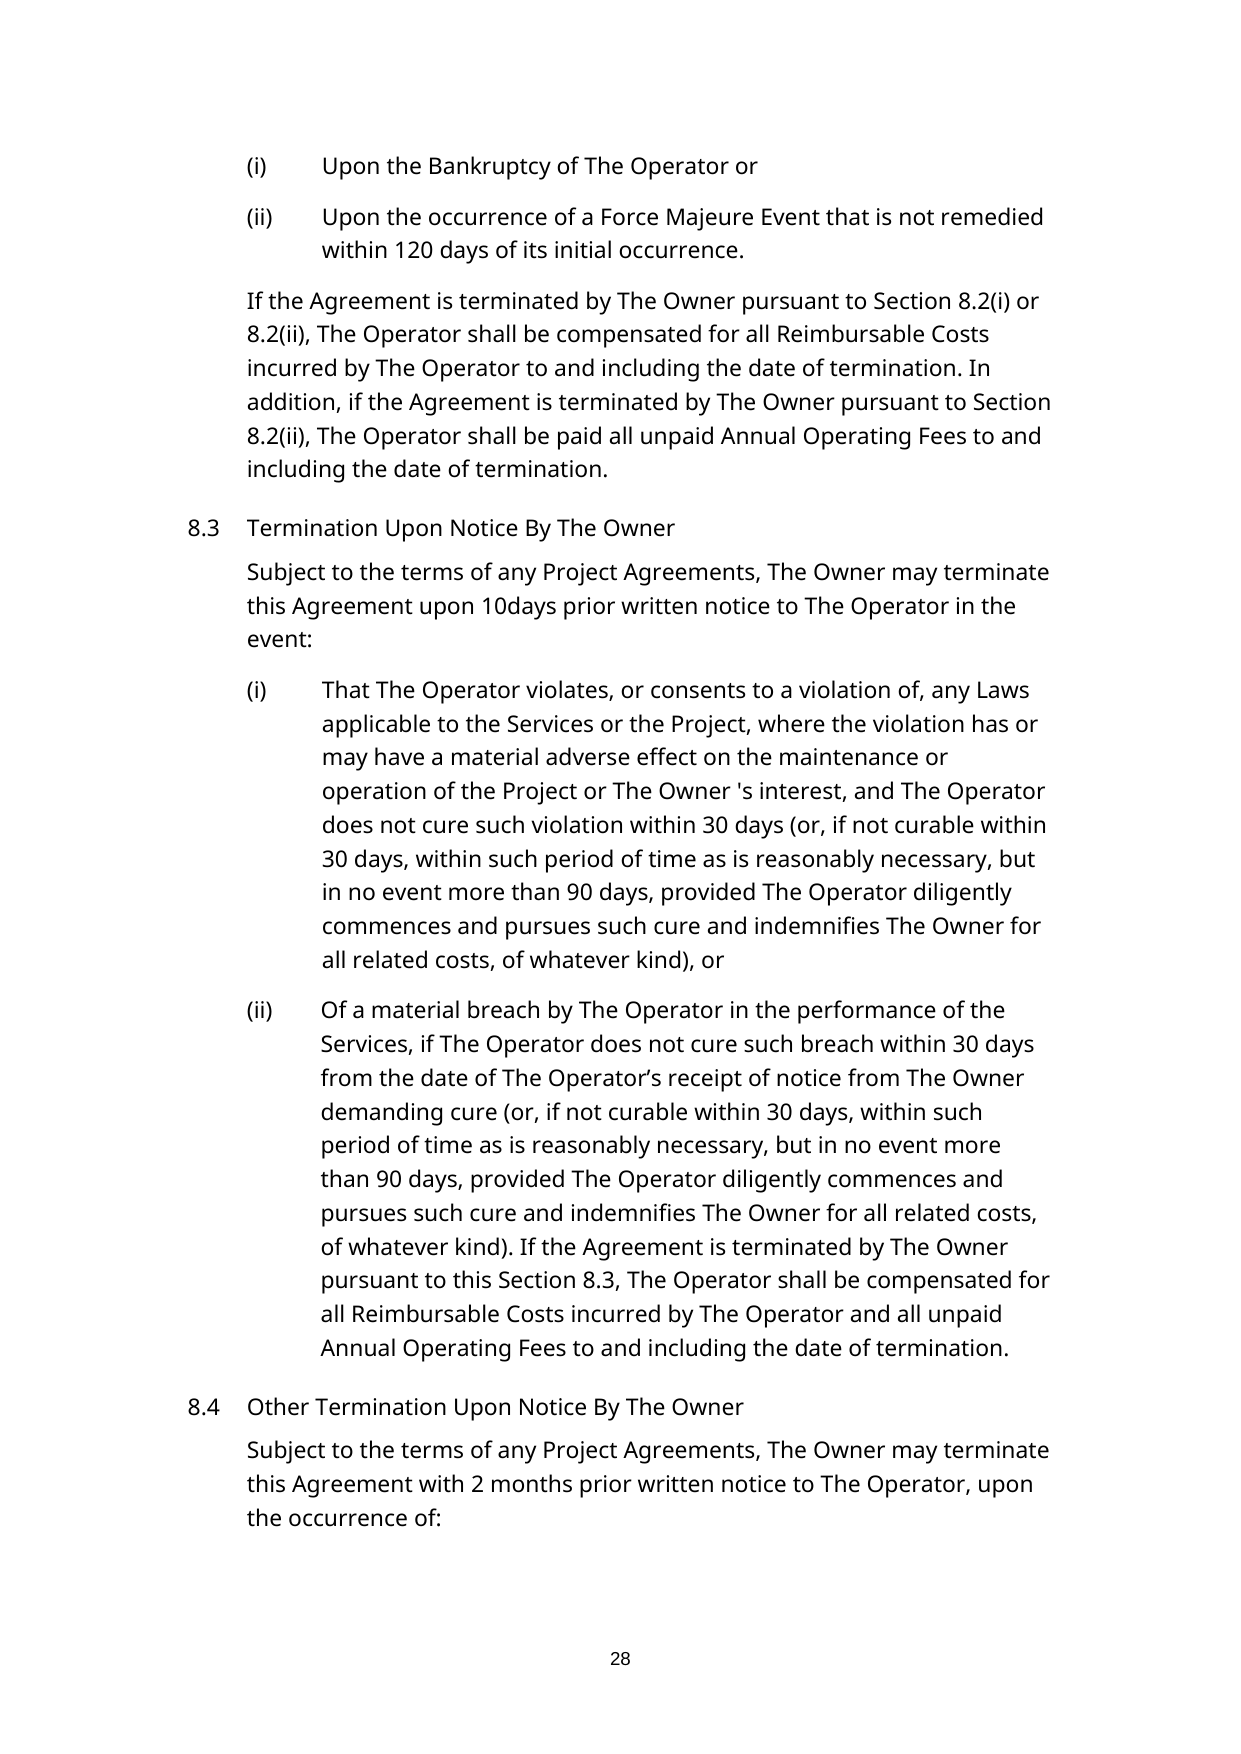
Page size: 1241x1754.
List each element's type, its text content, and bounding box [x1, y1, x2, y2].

text Subject to the terms of any Project Agreements, The Owner may terminate this Agreement upon 10days prior written notice to The Operator in the event: [247, 556, 1053, 654]
text (ii) Of a material breach by The Operator in the performance of the Services, if The Operator does not cure such breach within 30 days from the date of The Operator’s receipt of notice from The Owner demanding cure (or, if not curable within 30 days, within such period of time as is reasonably necessary, but in no event more than 90 days, provided The Operator diligently commences and pursues such cure and indemnifies The Owner for all related costs, of whatever kind). If the Agreement is terminated by The Owner pursuant to this Section 8.3, The Operator shall be compensated for all Reimbursable Costs incurred by The Operator and all unpaid Annual Operating Fees to and including the date of termination. [247, 994, 1053, 1363]
text If the Agreement is terminated by The Owner pursuant to Section 8.2(i) or 8.2(ii), The Operator shall be compensated for all Reimbursable Costs incurred by The Operator to and including the date of termination. In addition, if the Agreement is terminated by The Owner pursuant to Section 8.2(ii), The Operator shall be paid all unpaid Annual Operating Fees to and including the date of termination. [247, 284, 1053, 484]
list Upon the Bankruptcy of The Operator or [247, 150, 1053, 181]
list That The Operator violates, or consents to a violation of, any Laws applicable to the Services or the Project, where the violation has or may have a material adverse effect on the maintenance or operation of the Project or The Owner 's interest, and The Operator does not cure such violation within 30 days (or, if not curable within 30 days, within such period of time as is reasonably necessary, but in no event more than 90 days, provided The Operator diligently commences and pursues such cure and indemnifies The Owner for all related costs, of whatever kind), or [247, 674, 1053, 975]
list Upon the occurrence of a Force Majeure Event that is not remedied within 120 days of its initial occurrence. [247, 200, 1053, 265]
subtitle 8.4 Other Termination Upon Notice By The Owner [187, 1390, 1053, 1422]
subtitle 8.3 Termination Upon Notice By The Owner [187, 512, 1053, 543]
text Subject to the terms of any Project Agreements, The Owner may terminate this Agreement with 2 months prior written notice to The Operator, upon the occurrence of: [247, 1434, 1053, 1533]
